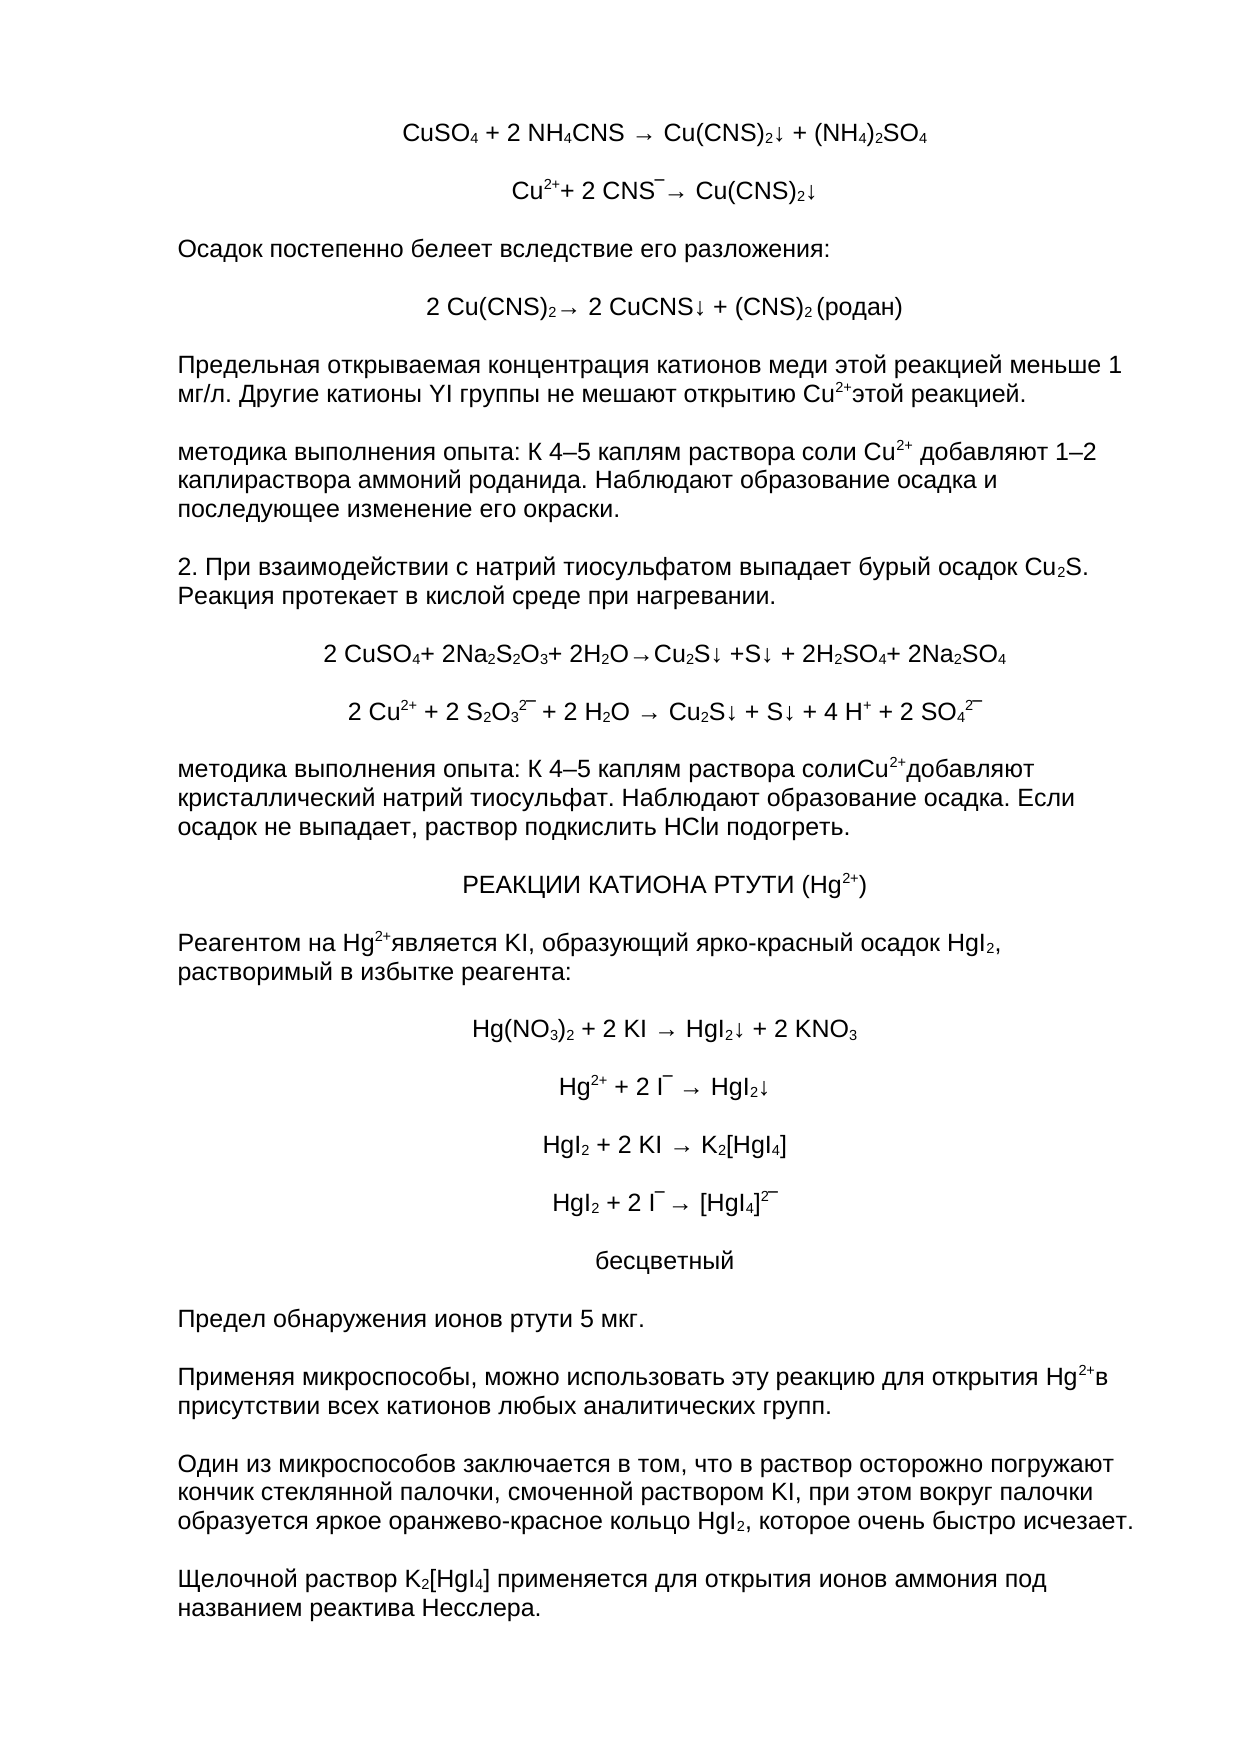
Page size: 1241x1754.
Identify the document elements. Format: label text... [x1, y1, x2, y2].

text Реагентом на Hg2+является KI, образующий ярко-красный осадок HgI2, растворимый в избытке реагента: [177, 928, 1152, 985]
text Предел обнаружения ионов ртути 5 мкг. [177, 1304, 1152, 1333]
text Hg2+ + 2 I‾ → HgI2↓ [177, 1072, 1152, 1101]
text CuSO4 + 2 NH4CNS → Cu(CNS)2↓ + (NH4)2SO4 [177, 118, 1152, 147]
text методика выполнения опыта: К 4–5 каплям раствора соли Cu2+ добавляют 1–2 каплираствора аммоний роданида. Наблюдают образование осадка и последующее изменение его окраски. [177, 436, 1152, 523]
text Предельная открываемая концентрация катионов меди этой реакцией меньше 1 мг/л. Другие катионы YI группы не мешают открытию Cu2+этой реакцией. [177, 350, 1152, 407]
text РЕАКЦИИ КАТИОНА РТУТИ (Hg2+) [177, 870, 1152, 898]
text Щелочной раствор K2[HgI4] применяется для открытия ионов аммония под названием реактива Несслера. [177, 1564, 1152, 1621]
text Cu2++ 2 CNS‾→ Cu(CNS)2↓ [177, 176, 1152, 205]
text бесцветный [177, 1246, 1152, 1275]
text методика выполнения опыта: К 4–5 каплям раствора солиCu2+добавляют кристаллический натрий тиосульфат. Наблюдают образование осадка. Если осадок не выпадает, раствор подкислить НСlи подогреть. [177, 754, 1152, 841]
text Один из микроспособов заключается в том, что в раствор осторожно погружают кончик стеклянной палочки, смоченной раствором KI, при этом вокруг палочки образуется яркое оранжево-красное кольцо HgI2, которое очень быстро исчезает. [177, 1448, 1152, 1535]
text Осадок постепенно белеет вследствие его разложения: [177, 234, 1152, 263]
text Применяя микроспособы, можно использовать эту реакцию для открытия Hg2+в присутствии всех катионов любых аналитических групп. [177, 1362, 1152, 1419]
text HgI2 + 2 KI → K2[HgI4] [177, 1130, 1152, 1159]
text HgI2 + 2 I‾ → [HgI4]2‾ [177, 1188, 1152, 1217]
text 2 Cu(CNS)2→ 2 CuCNS↓ + (CNS)2 (родан) [177, 292, 1152, 321]
text Hg(NO3)2 + 2 KI → HgI2↓ + 2 KNO3 [177, 1014, 1152, 1043]
text 2 CuSO4+ 2Na2S2O3+ 2H2O→Cu2S↓ +S↓ + 2H2SO4+ 2Na2SO4 [177, 638, 1152, 667]
text 2 Cu2+ + 2 S2O32‾ + 2 H2O → Cu2S↓ + S↓ + 4 H+ + 2 SO42‾ [177, 696, 1152, 725]
text 2. При взаимодействии с натрий тиосульфатом выпадает бурый осадок Cu2S. Реакция протекает в кислой среде при нагревании. [177, 552, 1152, 609]
